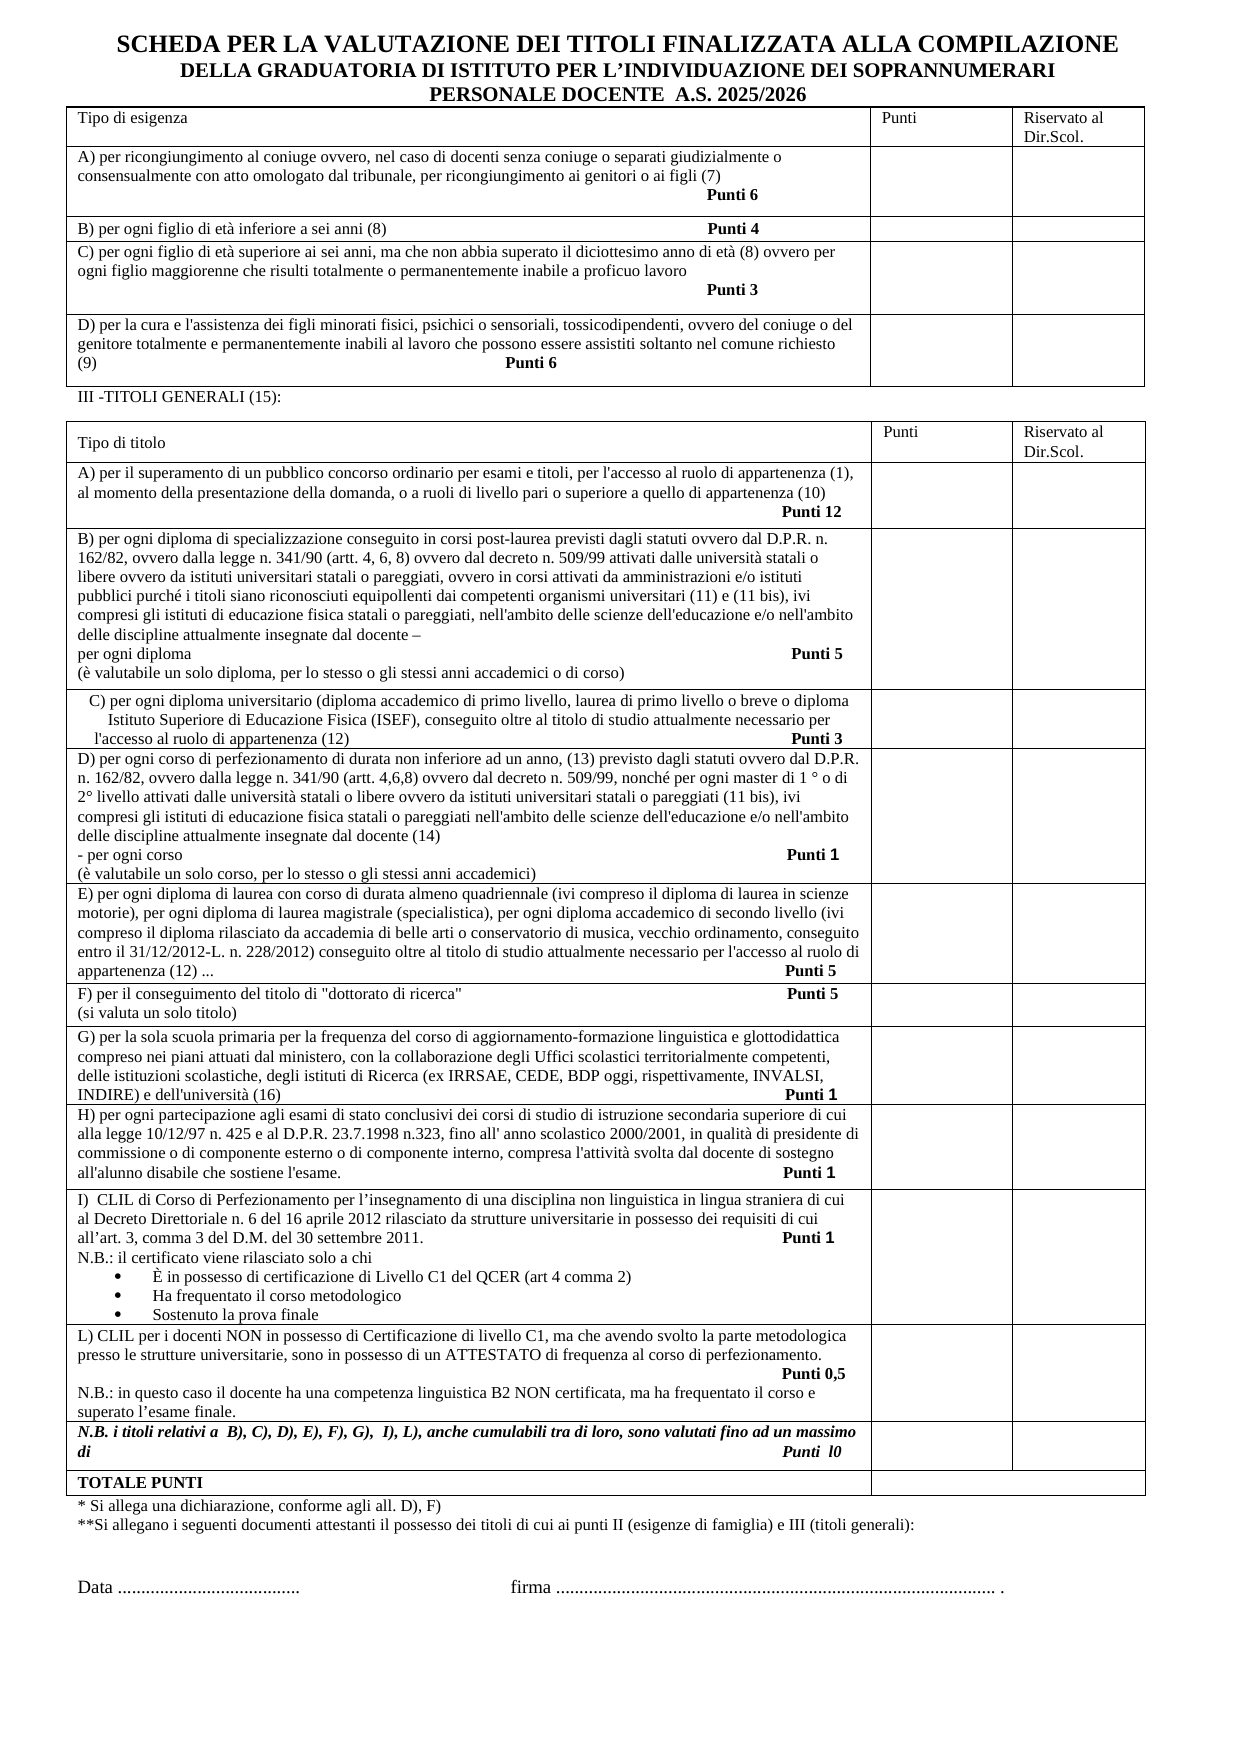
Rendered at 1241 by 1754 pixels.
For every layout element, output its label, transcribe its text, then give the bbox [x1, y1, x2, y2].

table_cell [1013, 315, 1144, 386]
table_header Punti [872, 422, 1012, 462]
text III -TITOLI GENERALI (15): [77, 387, 1158, 406]
table_cell E) per ogni diploma di laurea con corso di durata almeno quadriennale (ivi compreso il diploma di laurea in scienze motorie), per ogni diploma di laurea magistrale (specialistica), per ogni diploma accademico di secondo livello (ivi compreso il diploma rilasciato da accademia di belle arti o conservatorio di musica, vecchio ordinamento, conseguito entro il 31/12/2012-L. n. 228/2012) conseguito oltre al titolo di studio attualmente necessario per l'accesso al ruolo di appartenenza (12) ... Punti 5 [67, 884, 871, 983]
table_cell [1013, 1027, 1145, 1104]
table_cell N.B. i titoli relativi a B), C), D), E), F), G), I), L), anche cumulabili tra di loro, sono valutati fino ad un massimo di Punti l0 [67, 1422, 871, 1470]
table_header Tipo di esigenza [67, 108, 870, 146]
table_cell D) per la cura e l'assistenza dei figli minorati fisici, psichici o sensoriali, tossicodipendenti, ovvero del coniuge o del genitore totalmente e permanentemente inabili al lavoro che possono essere assistiti soltanto nel comune richiesto (9) Punti 6 [67, 315, 870, 386]
table_cell [1013, 1325, 1145, 1421]
table_cell [871, 217, 1012, 241]
table_cell [872, 884, 1012, 983]
table_cell [872, 1190, 1012, 1324]
table_cell C) per ogni diploma universitario (diploma accademico di primo livello, laurea di primo livello o breve o diploma Istituto Superiore di Educazione Fisica (ISEF), conseguito oltre al titolo di studio attualmente necessario per l'accesso al ruolo di appartenenza (12) Punti 3 [67, 690, 871, 748]
table_cell [872, 690, 1012, 748]
table_cell A) per ricongiungimento al coniuge ovvero, nel caso di docenti senza coniuge o separati giudizialmente o consensualmente con atto omologato dal tribunale, per ricongiungimento ai genitori o ai figli (7) Punti 6 [67, 147, 870, 216]
text * Si allega una dichiarazione, conforme agli all. D), F) [77, 1496, 1099, 1515]
text **Si allegano i seguenti documenti attestanti il possesso dei titoli di cui ai punti II (esigenze di famiglia) e III (titoli generali): [77, 1515, 1099, 1534]
table_cell B) per ogni figlio di età inferiore a sei anni (8) Punti 4 [67, 217, 870, 241]
table_header Punti [871, 108, 1012, 146]
table_cell I) CLIL di Corso di Perfezionamento per l’insegnamento di una disciplina non linguistica in lingua straniera di cui al Decreto Direttoriale n. 6 del 16 aprile 2012 rilasciato da strutture universitarie in possesso dei requisiti di cui all’art. 3, comma 3 del D.M. del 30 settembre 2011. Punti 1 N.B.: il certificato viene rilasciato solo a chi È in possesso di certificazione di Livello C1 del QCER (art 4 comma 2) Ha frequentato il corso metodologico Sostenuto la prova finale [67, 1190, 871, 1324]
table_cell F) per il conseguimento del titolo di "dottorato di ricerca" Punti 5 (si valuta un solo titolo) [67, 984, 871, 1026]
table_cell [1013, 1190, 1145, 1324]
text Data ....................................... firma .............................................................................................. . [77, 1576, 1158, 1598]
table_header Tipo di titolo [67, 422, 871, 462]
table_cell [872, 984, 1012, 1026]
table_cell [1013, 884, 1145, 983]
table_cell L) CLIL per i docenti NON in possesso di Certificazione di livello C1, ma che avendo svolto la parte metodologica presso le strutture universitarie, sono in possesso di un ATTESTATO di frequenza al corso di perfezionamento. Punti 0,5 N.B.: in questo caso il docente ha una competenza linguistica B2 NON certificata, ma ha frequentato il corso e superato l’esame finale. [67, 1325, 871, 1421]
table_cell [1013, 463, 1145, 527]
table_cell [1013, 749, 1145, 883]
table_cell B) per ogni diploma di specializzazione conseguito in corsi post-laurea previsti dagli statuti ovvero dal D.P.R. n. 162/82, ovvero dalla legge n. 341/90 (artt. 4, 6, 8) ovvero dal decreto n. 509/99 attivati dalle università statali o libere ovvero da istituti universitari statali o pareggiati, ovvero in corsi attivati da amministrazioni e/o istituti pubblici purché i titoli siano riconosciuti equipollenti dai competenti organismi universitari (11) e (11 bis), ivi compresi gli istituti di educazione fisica statali o pareggiati, nell'ambito delle scienze dell'educazione e/o nell'ambito delle discipline attualmente insegnate dal docente – per ogni diploma Punti 5 (è valutabile un solo diploma, per lo stesso o gli stessi anni accademici o di corso) [67, 529, 871, 689]
table_cell [872, 1105, 1012, 1189]
table_cell [872, 463, 1012, 527]
table_cell [872, 1027, 1012, 1104]
table_cell [872, 749, 1012, 883]
table_cell [1013, 1105, 1145, 1189]
table_cell D) per ogni corso di perfezionamento di durata non inferiore ad un anno, (13) previsto dagli statuti ovvero dal D.P.R. n. 162/82, ovvero dalla legge n. 341/90 (artt. 4,6,8) ovvero dal decreto n. 509/99, nonché per ogni master di 1 ° o di 2° livello attivati dalle università statali o libere ovvero da istituti universitari statali o pareggiati (11 bis), ivi compresi gli istituti di educazione fisica statali o pareggiati nell'ambito delle scienze dell'educazione e/o nell'ambito delle discipline attualmente insegnate dal docente (14) - per ogni corso Punti 1 (è valutabile un solo corso, per lo stesso o gli stessi anni accademici) [67, 749, 871, 883]
table_cell [872, 1422, 1012, 1470]
table_cell [1013, 690, 1145, 748]
table_cell C) per ogni figlio di età superiore ai sei anni, ma che non abbia superato il diciottesimo anno di età (8) ovvero per ogni figlio maggiorenne che risulti totalmente o permanentemente inabile a proficuo lavoro Punti 3 [67, 242, 870, 313]
table_cell [872, 1325, 1012, 1421]
table_cell [872, 529, 1012, 689]
table_cell H) per ogni partecipazione agli esami di stato conclusivi dei corsi di studio di istruzione secondaria superiore di cui alla legge 10/12/97 n. 425 e al D.P.R. 23.7.1998 n.323, fino all' anno scolastico 2000/2001, in qualità di presidente di commissione o di componente esterno o di componente interno, compresa l'attività svolta dal docente di sostegno all'alunno disabile che sostiene l'esame. Punti 1 [67, 1105, 871, 1189]
table_cell [1013, 242, 1144, 313]
table_cell TOTALE PUNTI [67, 1471, 871, 1495]
table_cell [1013, 217, 1144, 241]
table_header Riservato al Dir.Scol. [1013, 422, 1145, 462]
table_cell [871, 147, 1012, 216]
table_cell [871, 315, 1012, 386]
table_cell [1013, 1422, 1145, 1470]
table_cell [1013, 529, 1145, 689]
table_cell [872, 1471, 1012, 1495]
table_header Riservato al Dir.Scol. [1013, 108, 1144, 146]
table_cell G) per la sola scuola primaria per la frequenza del corso di aggiornamento-formazione linguistica e glottodidattica compreso nei piani attuati dal ministero, con la collaborazione degli Uffici scolastici territorialmente competenti, delle istituzioni scolastiche, degli istituti di Ricerca (ex IRRSAE, CEDE, BDP oggi, rispettivamente, INVALSI, INDIRE) e dell'università (16) Punti 1 [67, 1027, 871, 1104]
table_cell [871, 242, 1012, 313]
table_cell [1013, 984, 1145, 1026]
table_cell [1013, 147, 1144, 216]
table_cell A) per il superamento di un pubblico concorso ordinario per esami e titoli, per l'accesso al ruolo di appartenenza (1), al momento della presentazione della domanda, o a ruoli di livello pari o superiore a quello di appartenenza (10) Punti 12 [67, 463, 871, 527]
table_cell [1012, 1471, 1145, 1495]
